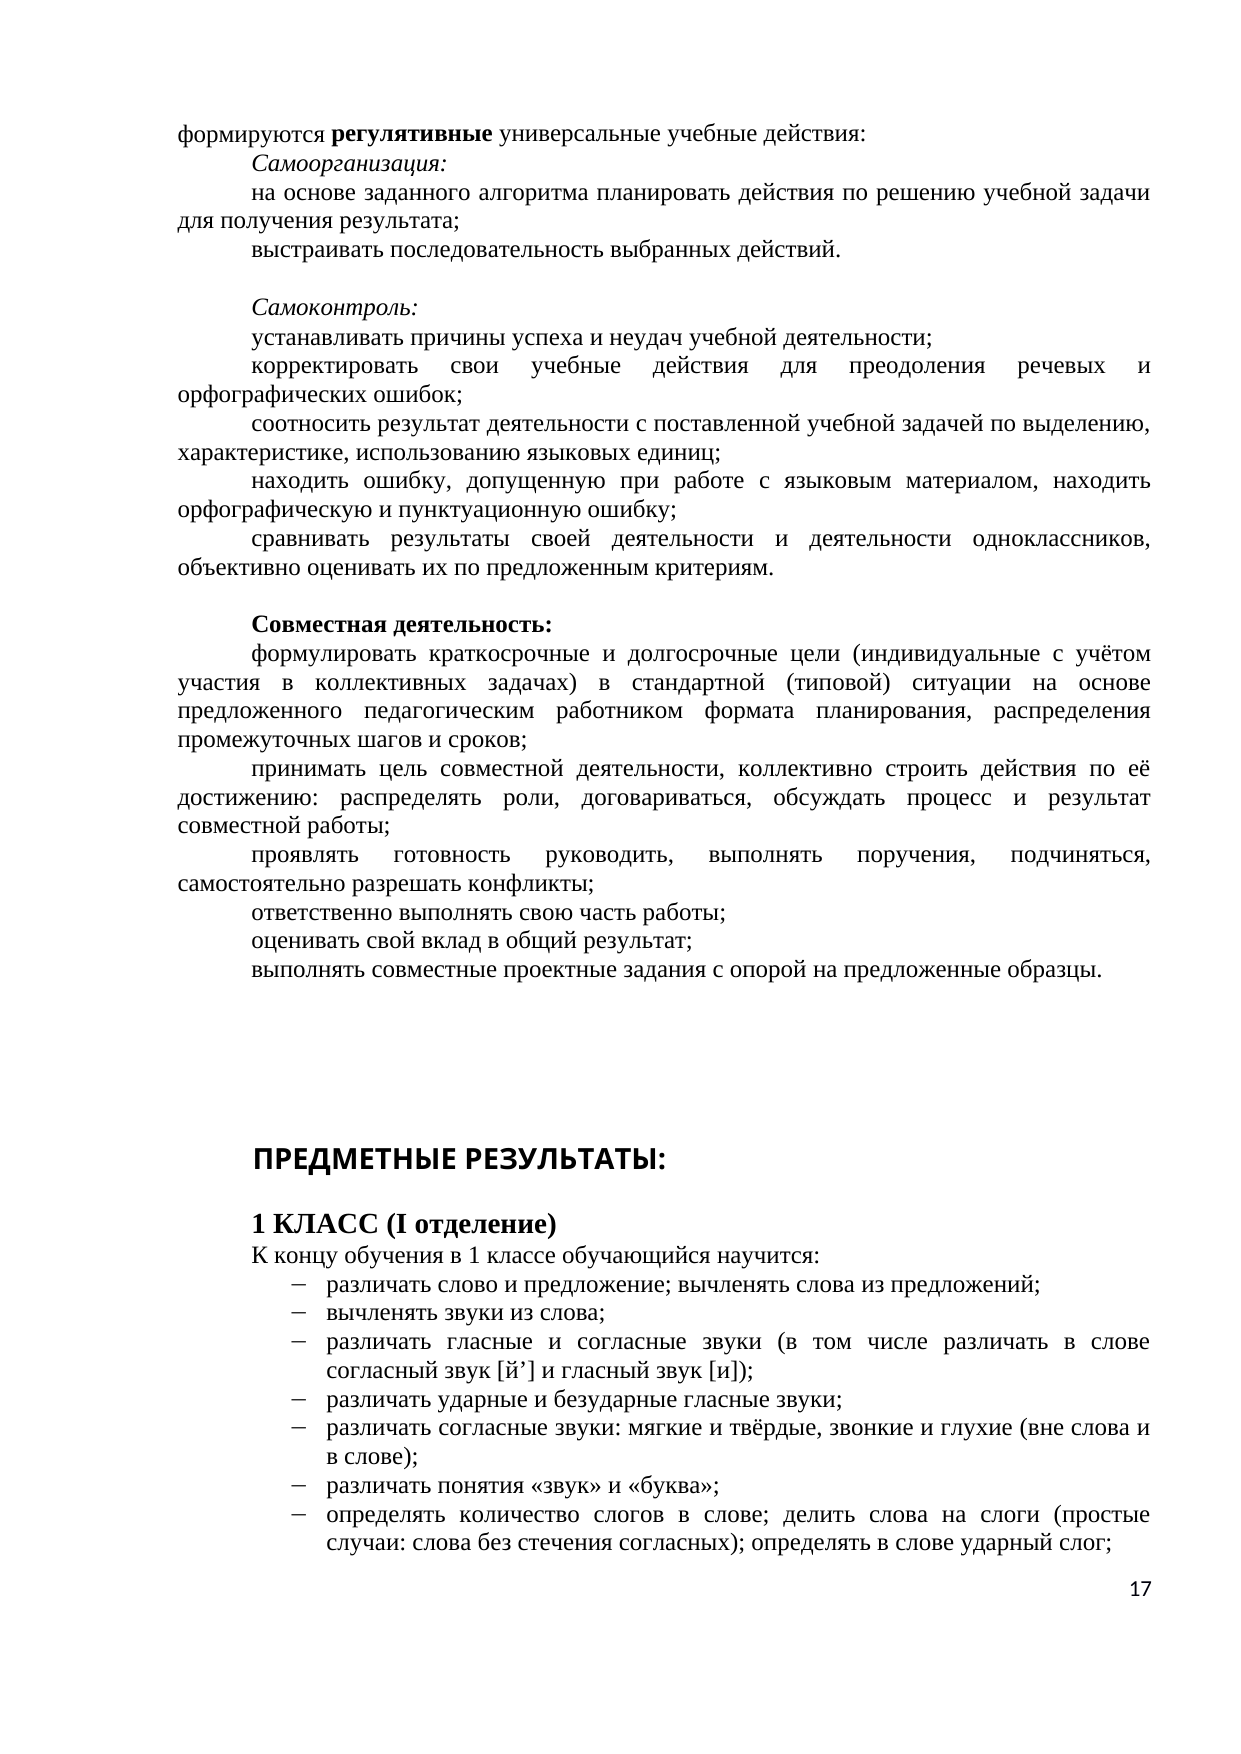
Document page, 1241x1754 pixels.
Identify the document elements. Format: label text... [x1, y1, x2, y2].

text принимать цель совместной деятельности, коллективно строить действия по её достижению: распределять роли, договариваться, обсуждать процесс и результат совместной работы; [177, 753, 1152, 839]
text Самоконтроль: [177, 292, 1152, 322]
text проявлять готовность руководить, выполнять поручения, подчиняться, самостоятельно разрешать конфликты; [177, 839, 1152, 897]
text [177, 118, 1152, 148]
list различать понятия «звук» и «буква»; [288, 1470, 1152, 1499]
subtitle ПРЕДМЕТНЫЕ РЕЗУЛЬТАТЫ: [177, 1138, 1152, 1178]
text ответственно выполнять свою часть работы; [177, 897, 1152, 925]
text оценивать свой вклад в общий результат; [177, 925, 1152, 954]
text К концу обучения в 1 классе обучающийся научится: [177, 1240, 1152, 1269]
text выстраивать последовательность выбранных действий. [177, 234, 1152, 263]
text на основе заданного алгоритма планировать действия по решению учебной задачи для получения результата; [177, 177, 1152, 234]
text Самоорганизация: [177, 148, 1152, 177]
list различать ударные и безударные гласные звуки; [288, 1384, 1152, 1412]
text находить ошибку, допущенную при работе с языковым материалом, находить орфографическую и пунктуационную ошибку; [177, 465, 1152, 523]
list определять количество слогов в слове; делить слова на слоги (простые случаи: слова без стечения согласных); определять в слове ударный слог; [288, 1499, 1152, 1556]
text выполнять совместные проектные задания с опорой на предложенные образцы. [177, 954, 1152, 983]
list вычленять звуки из слова; [288, 1297, 1152, 1326]
text соотносить результат деятельности с поставленной учебной задачей по выделению, характеристике, использованию языковых единиц; [177, 408, 1152, 465]
list различать слово и предложение; вычленять слова из предложений; [288, 1269, 1152, 1297]
text корректировать свои учебные действия для преодоления речевых и орфографических ошибок; [177, 350, 1152, 408]
text устанавливать причины успеха и неудач учебной деятельности; [177, 322, 1152, 350]
list различать гласные и согласные звуки (в том числе различать в слове согласный звук [й’] и гласный звук [и]); [288, 1326, 1152, 1384]
list различать согласные звуки: мягкие и твёрдые, звонкие и глухие (вне слова и в слове); [288, 1412, 1152, 1470]
text Совместная деятельность: [177, 609, 1152, 638]
text сравнивать результаты своей деятельности и деятельности одноклассников, объективно оценивать их по предложенным критериям. [177, 523, 1152, 580]
text формулировать краткосрочные и долгосрочные цели (индивидуальные с учётом участия в коллективных задачах) в стандартной (типовой) ситуации на основе предложенного педагогическим работником формата планирования, распределения промежуточных шагов и сроков; [177, 638, 1152, 753]
subtitle 1 КЛАСС (I отделение) [177, 1206, 1152, 1240]
